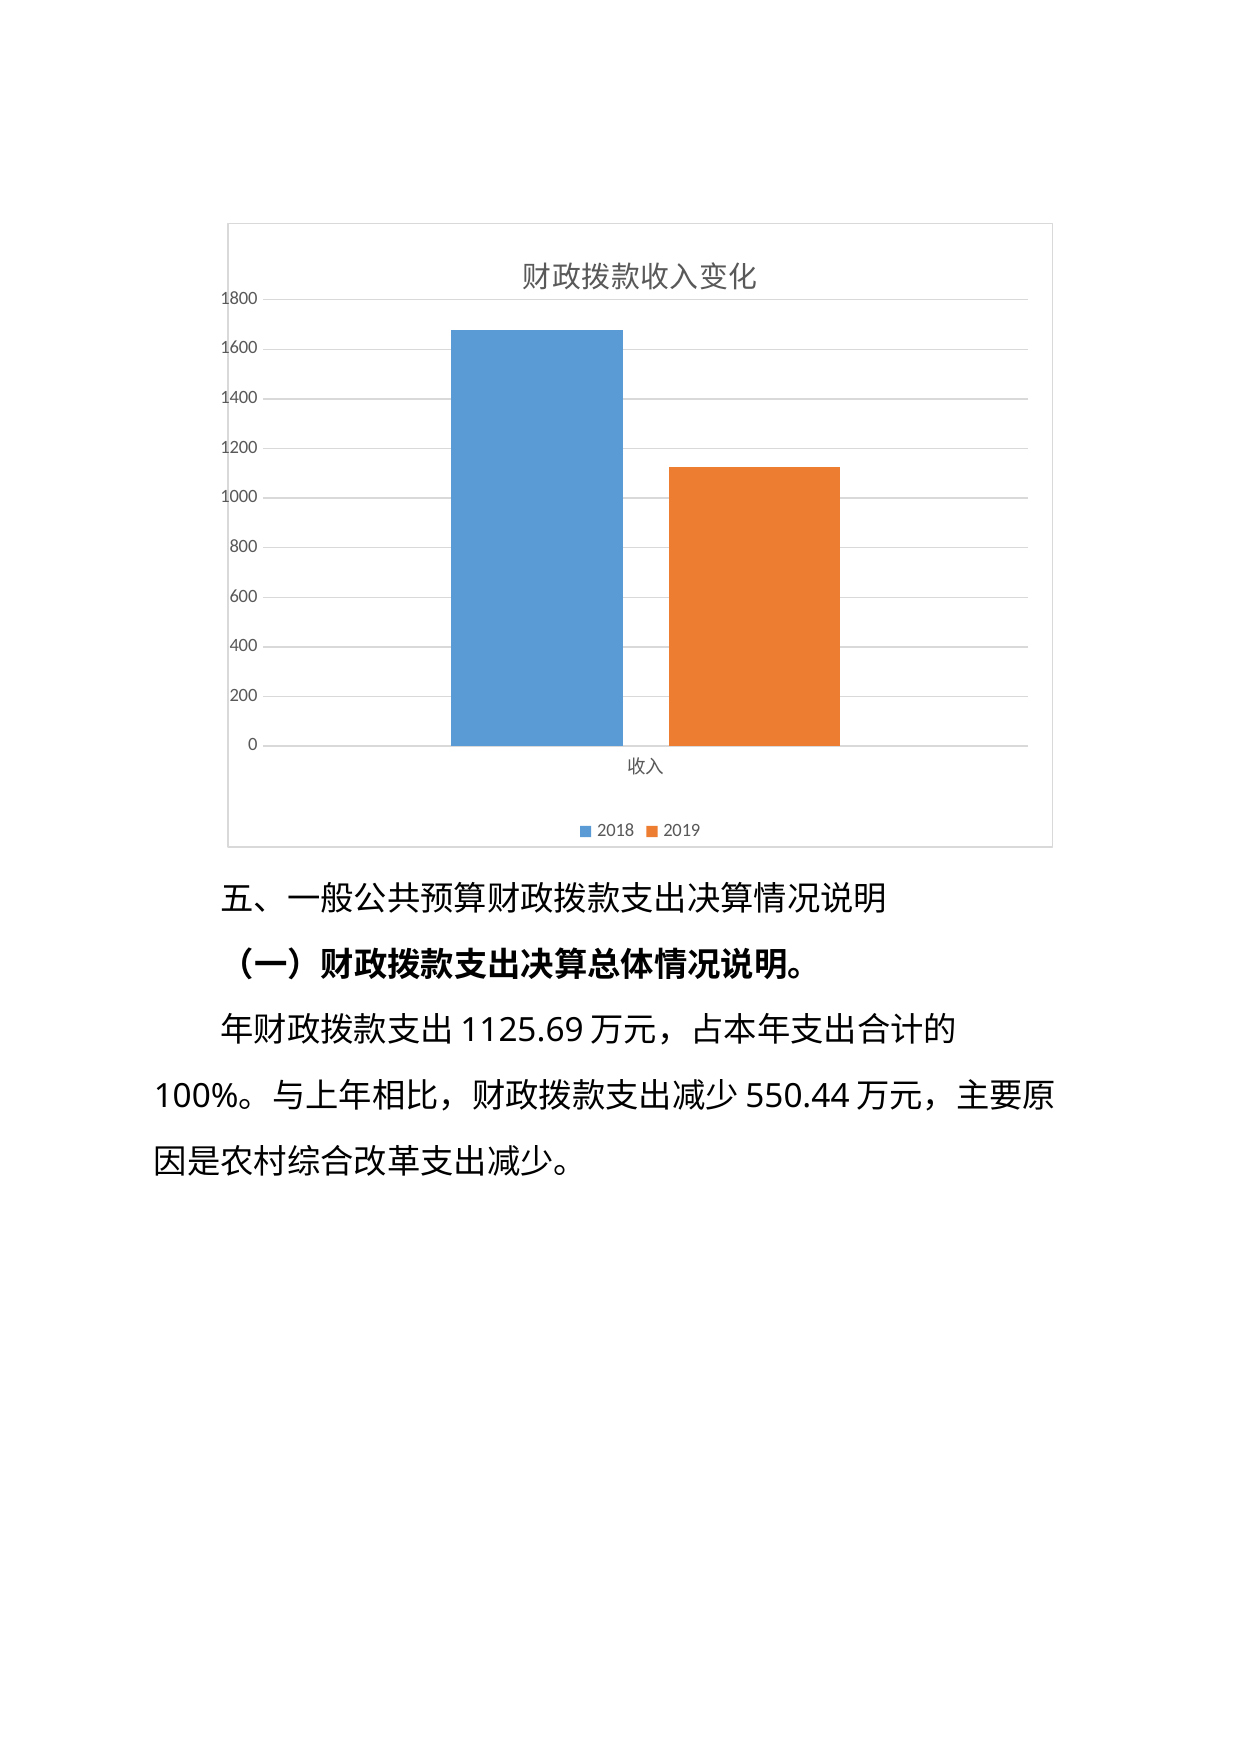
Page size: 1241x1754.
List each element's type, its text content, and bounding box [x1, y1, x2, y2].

text 五、一般公共预算财政拨款支出决算情况说明 [153, 863, 1075, 929]
text （一）财政拨款支出决算总体情况说明。 [153, 929, 1075, 995]
text 年财政拨款支出1125.69万元，占本年支出合计的100%。与上年相比，财政拨款支出减少550.44万元，主要原因是农村综合改革支出减少。 [153, 995, 1075, 1192]
